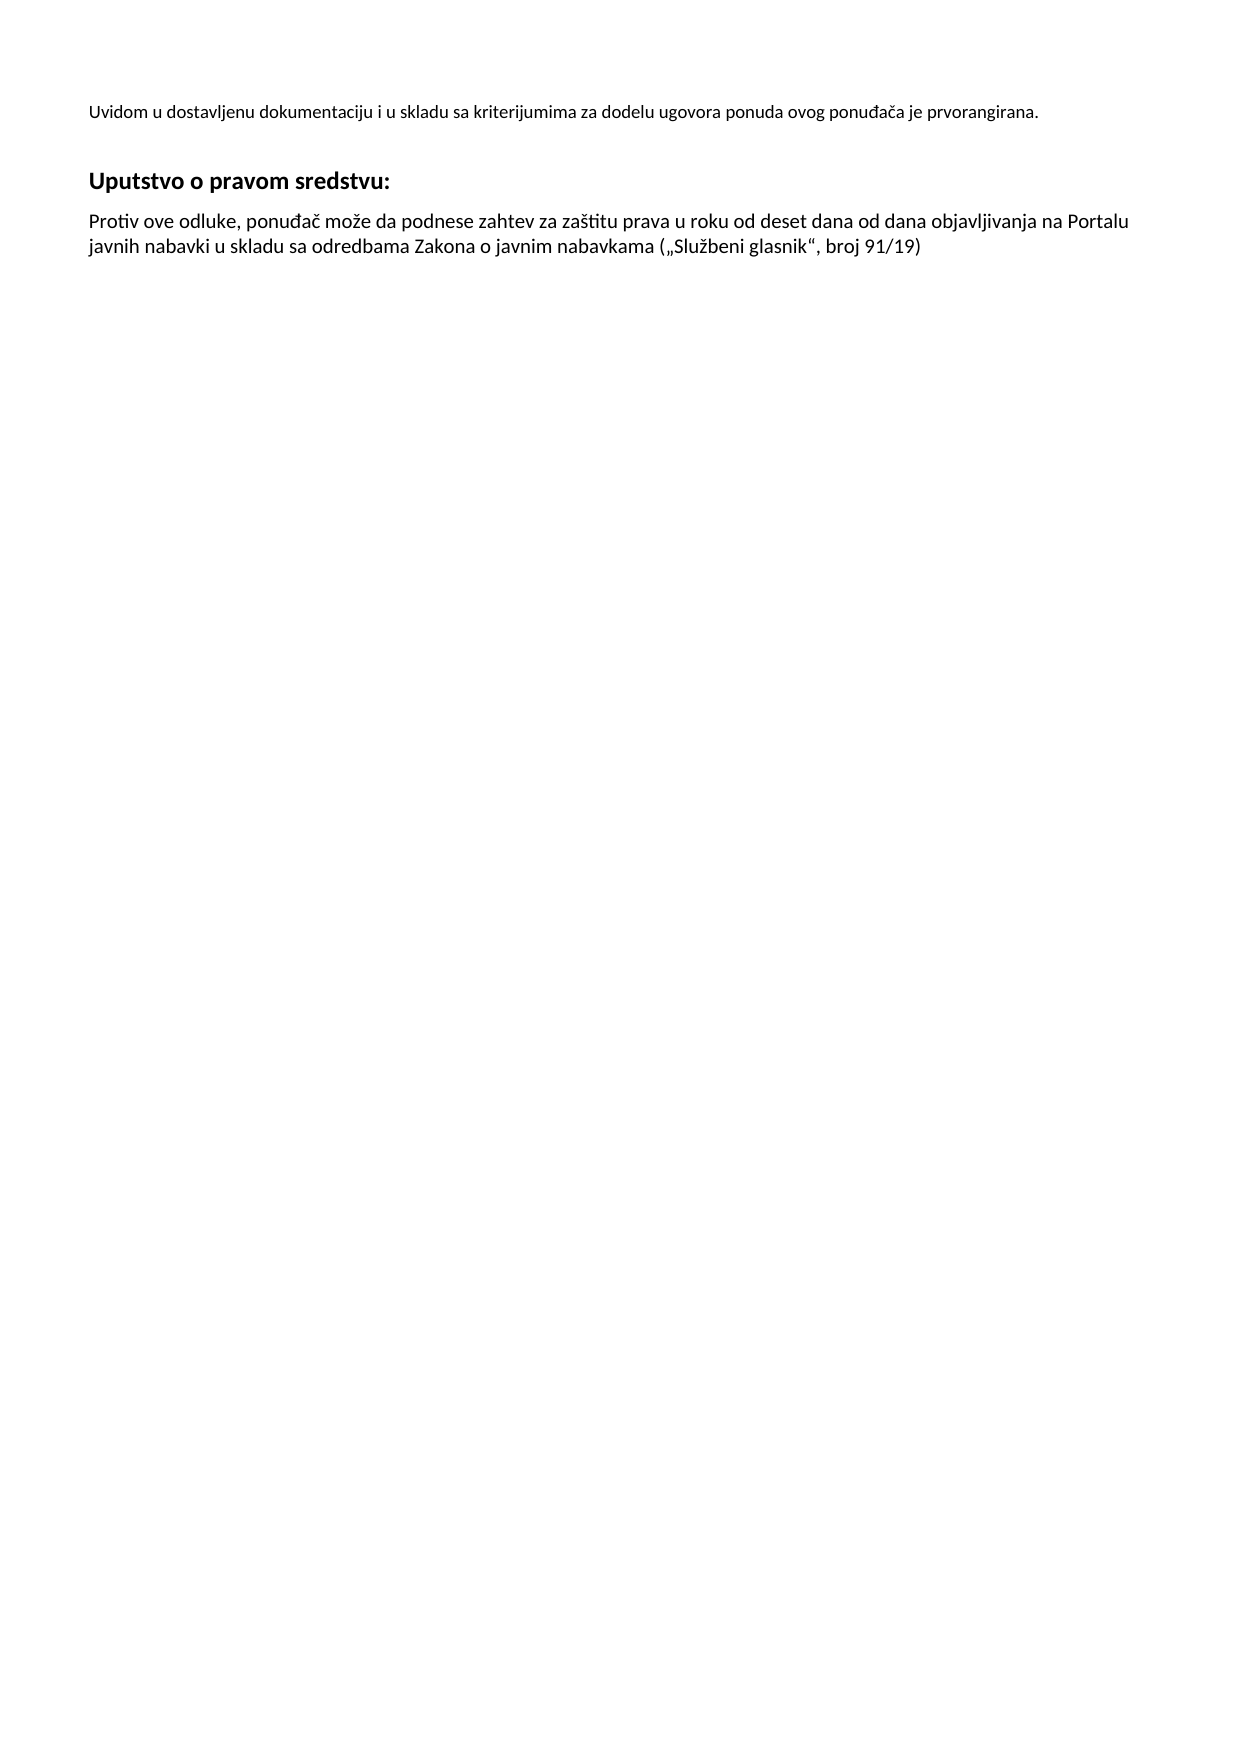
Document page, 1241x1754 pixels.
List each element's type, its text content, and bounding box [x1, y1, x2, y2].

text Protiv ove odluke, ponuđač može da podnese zahtev za zaštitu prava u roku od deset dana od dana objavljivanja na Portalu javnih nabavki u skladu sa odredbama Zakona o javnim nabavkama („Službeni glasnik“, broj 91/19) [89, 208, 1152, 259]
text Uputstvo o pravom sredstvu: [89, 165, 1152, 196]
text Uvidom u dostavljenu dokumentaciju i u skladu sa kriterijumima za dodelu ugovora ponuda ovog ponuđača je prvorangirana. [89, 101, 1152, 124]
